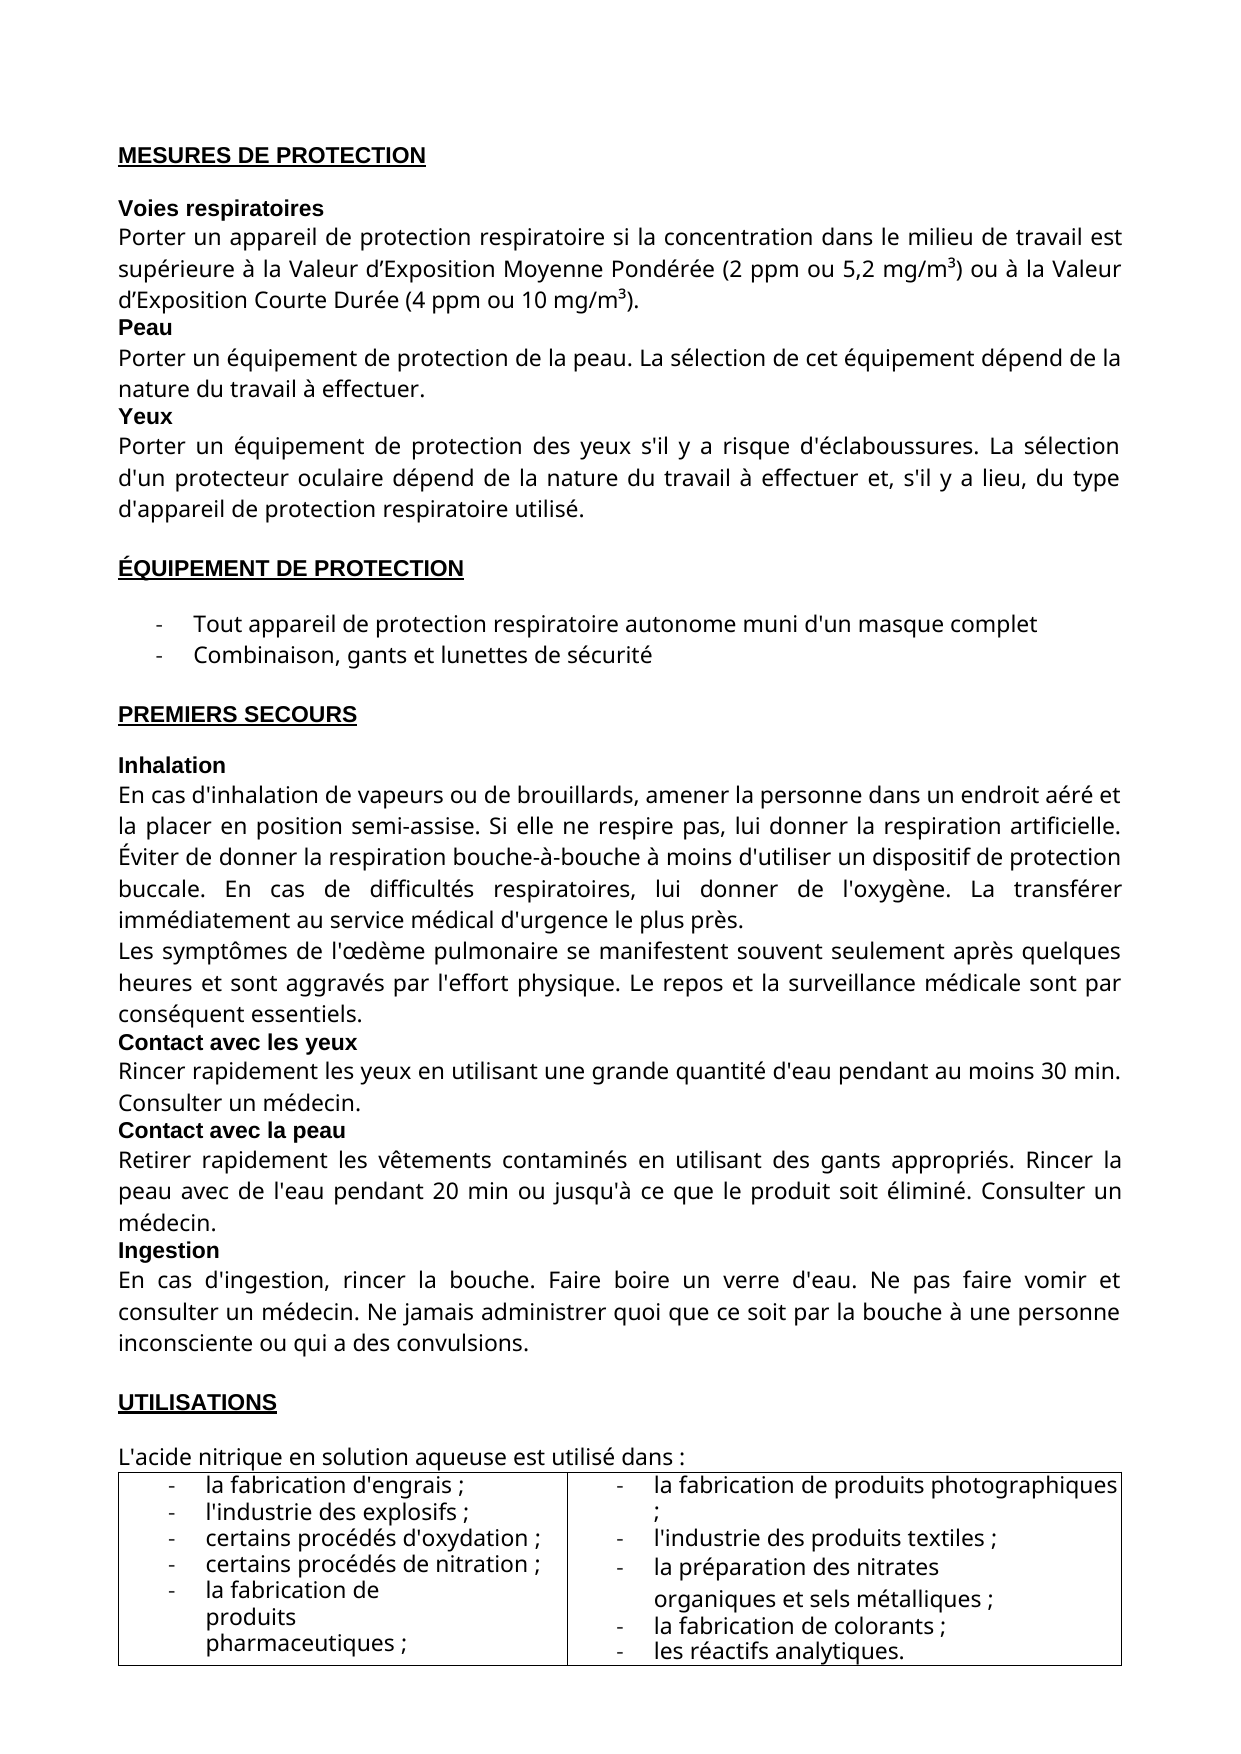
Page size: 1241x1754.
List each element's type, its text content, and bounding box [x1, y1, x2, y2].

text Inhalation [118, 752, 1167, 779]
subtitle Peau [118, 315, 1167, 341]
text Les symptômes de l'œdème pulmonaire se manifestent souvent seulement après quelques heures et sont aggravés par l'effort physique. Le repos et la surveillance médicale sont par conséquent essentiels. [118, 935, 1122, 1029]
subtitle Contact avec les yeux [118, 1029, 1167, 1055]
text Porter un équipement de protection de la peau. La sélection de cet équipement dépend de la nature du travail à effectuer. [118, 341, 1122, 404]
text Rincer rapidement les yeux en utilisant une grande quantité d'eau pendant au moins 30 min. Consulter un médecin. [118, 1055, 1122, 1118]
subtitle UTILISATIONS [118, 1389, 1167, 1415]
text En cas d'inhalation de vapeurs ou de brouillards, amener la personne dans un endroit aéré et la placer en position semi-assise. Si elle ne respire pas, lui donner la respiration artificielle. Éviter de donner la respiration bouche-à-bouche à moins d'utiliser un dispositif de protection buccale. En cas de difficultés respiratoires, lui donner de l'oxygène. La transférer immédiatement au service médical d'urgence le plus près. [118, 779, 1122, 935]
text Retirer rapidement les vêtements contaminés en utilisant des gants appropriés. Rincer la peau avec de l'eau pendant 20 min ou jusqu'à ce que le produit soit éliminé. Consulter un médecin. [118, 1144, 1122, 1238]
subtitle Ingestion [118, 1238, 1167, 1264]
text L'acide nitrique en solution aqueuse est utilisé dans : [118, 1440, 1167, 1472]
list Combinaison, gants et lunettes de sécurité [155, 639, 1167, 670]
subtitle Contact avec la peau [118, 1118, 1167, 1144]
subtitle PREMIERS SECOURS [118, 701, 1167, 727]
list Tout appareil de protection respiratoire autonome muni d'un masque complet [155, 608, 1167, 639]
text Porter un appareil de protection respiratoire si la concentration dans le milieu de travail est supérieure à la Valeur d’Exposition Moyenne Pondérée (2 ppm ou 5,2 mg/m³) ou à la Valeur d’Exposition Courte Durée (4 ppm ou 10 mg/m³). [118, 221, 1123, 315]
text En cas d'ingestion, rincer la bouche. Faire boire un verre d'eau. Ne pas faire vomir et consulter un médecin. Ne jamais administrer quoi que ce soit par la bouche à une personne inconsciente ou qui a des convulsions. [118, 1264, 1122, 1358]
subtitle ÉQUIPEMENT DE PROTECTION [118, 555, 1167, 581]
subtitle MESURES DE PROTECTION [118, 142, 1167, 168]
text Porter un équipement de protection des yeux s'il y a risque d'éclaboussures. La sélection d'un protecteur oculaire dépend de la nature du travail à effectuer et, s'il y a lieu, du type d'appareil de protection respiratoire utilisé. [118, 430, 1122, 524]
text Voies respiratoires [118, 195, 1167, 221]
table_header la fabrication de produits photographiques ; l'industrie des produits textiles ; la préparation des nitrates organiques et sels métalliques ; la fabrication de colorants ; les réactifs analytiques. [568, 1473, 1121, 1664]
subtitle Yeux [118, 404, 1167, 430]
table_header la fabrication d'engrais ; l'industrie des explosifs ; certains procédés d'oxydation ; certains procédés de nitration ; la fabrication de produits pharmaceutiques ; [119, 1473, 567, 1664]
